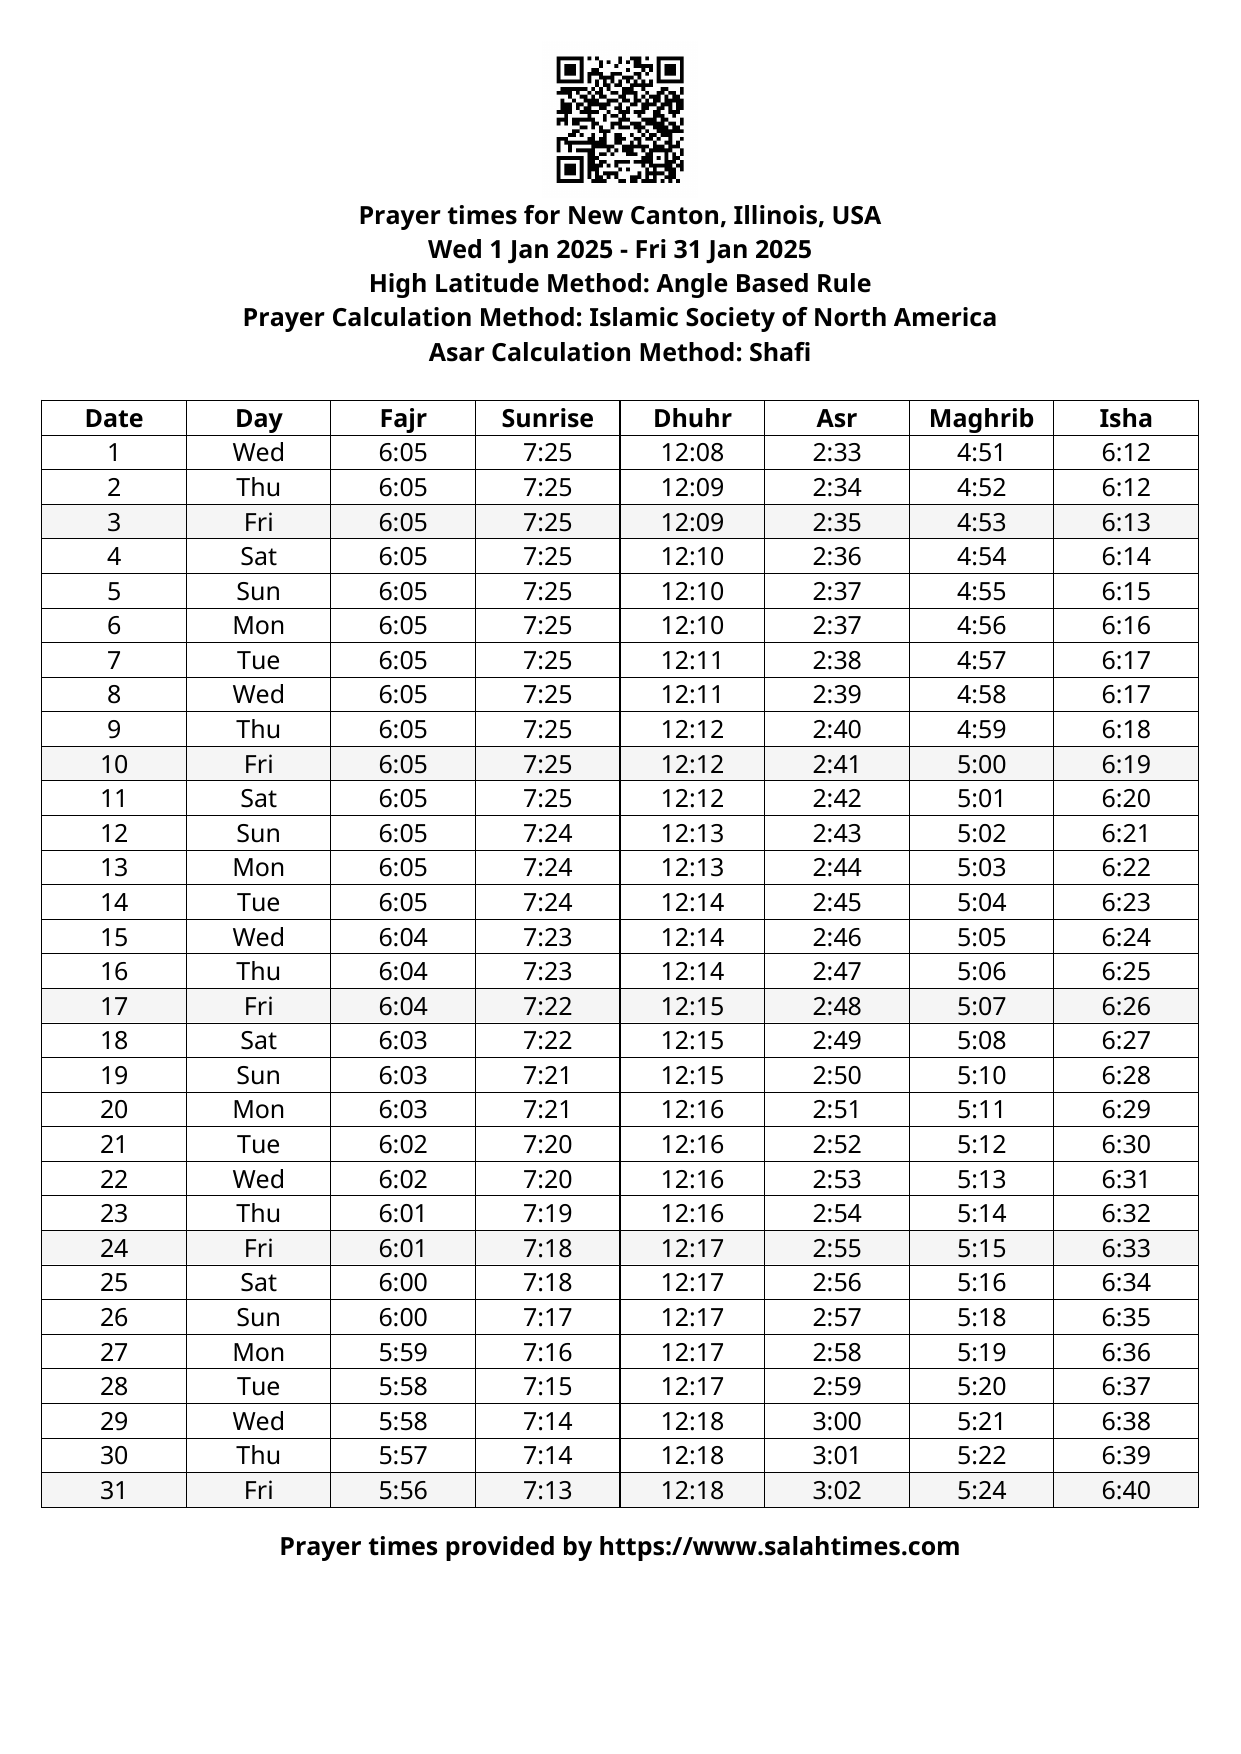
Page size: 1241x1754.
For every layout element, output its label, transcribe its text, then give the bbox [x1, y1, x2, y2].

table_cell 6 [42, 609, 186, 642]
table_cell Fri [187, 989, 330, 1022]
table_cell 6:14 [1054, 539, 1198, 573]
table_cell 6:26 [1054, 989, 1198, 1022]
table_cell 2:45 [765, 885, 909, 919]
table_cell 2:43 [765, 816, 909, 849]
table_cell 6:12 [1054, 470, 1198, 504]
table_cell 12:18 [621, 1404, 764, 1437]
table_cell 12:17 [621, 1335, 764, 1368]
table_cell 6:02 [331, 1127, 475, 1161]
table_cell 5:58 [331, 1369, 475, 1403]
table_cell 2:35 [765, 505, 909, 538]
table_cell 2:42 [765, 781, 909, 815]
table_cell 6:05 [331, 470, 475, 504]
table_cell 5:08 [910, 1024, 1053, 1057]
table_cell 7:14 [476, 1439, 619, 1472]
table_cell Thu [187, 470, 330, 504]
table_cell 7:25 [476, 436, 619, 469]
text Prayer times for New Canton, Illinois, USA [42, 198, 1198, 232]
table_cell 5:11 [910, 1093, 1053, 1126]
table_cell 3:02 [765, 1473, 909, 1507]
table_cell 31 [42, 1473, 186, 1507]
table_cell 12:14 [621, 885, 764, 919]
table_cell Wed [187, 1162, 330, 1195]
text High Latitude Method: Angle Based Rule [42, 266, 1198, 300]
table_cell 12:09 [621, 505, 764, 538]
table_cell 2:58 [765, 1335, 909, 1368]
text Prayer times provided by https://www.salahtimes.com [42, 1528, 1198, 1563]
table_cell 2:48 [765, 989, 909, 1022]
table_cell 2:57 [765, 1300, 909, 1334]
table_cell 7:25 [476, 712, 619, 746]
table_cell 18 [42, 1024, 186, 1057]
table_cell 6:27 [1054, 1024, 1198, 1057]
table_cell 7:25 [476, 781, 619, 815]
table_cell 4:59 [910, 712, 1053, 746]
table_cell 7:22 [476, 989, 619, 1022]
table_cell 6:05 [331, 643, 475, 677]
table_cell Sat [187, 1024, 330, 1057]
table_cell 5:21 [910, 1404, 1053, 1437]
table_cell 6:34 [1054, 1266, 1198, 1299]
table_cell 7:21 [476, 1058, 619, 1092]
table_cell 7:24 [476, 851, 619, 884]
table_cell 26 [42, 1300, 186, 1334]
table_cell 7:18 [476, 1231, 619, 1264]
table_cell Sun [187, 1300, 330, 1334]
table_cell 7:16 [476, 1335, 619, 1368]
table_cell 6:05 [331, 747, 475, 780]
table_cell 2:59 [765, 1369, 909, 1403]
table_cell 6:05 [331, 851, 475, 884]
table_cell 22 [42, 1162, 186, 1195]
table_cell 6:05 [331, 574, 475, 607]
table_cell 6:13 [1054, 505, 1198, 538]
table_cell Sun [187, 574, 330, 607]
table_cell 12:16 [621, 1196, 764, 1230]
table_cell 6:22 [1054, 851, 1198, 884]
table_cell 12:10 [621, 539, 764, 573]
table_cell 12:17 [621, 1266, 764, 1299]
table_cell 6:17 [1054, 678, 1198, 711]
table_cell 12:17 [621, 1231, 764, 1264]
table_cell 5:06 [910, 954, 1053, 988]
table_cell Sat [187, 539, 330, 573]
table_cell 17 [42, 989, 186, 1022]
table_cell 3:00 [765, 1404, 909, 1437]
table_cell 6:03 [331, 1093, 475, 1126]
table_cell 6:04 [331, 989, 475, 1022]
table_cell 6:36 [1054, 1335, 1198, 1368]
table_cell Thu [187, 1196, 330, 1230]
table_cell 7:20 [476, 1127, 619, 1161]
table_cell 6:05 [331, 816, 475, 849]
table_cell 5:24 [910, 1473, 1053, 1507]
table_cell 2:50 [765, 1058, 909, 1092]
table_cell 13 [42, 851, 186, 884]
table_cell 12:18 [621, 1439, 764, 1472]
table_cell 14 [42, 885, 186, 919]
table_cell Thu [187, 954, 330, 988]
table_cell 12:13 [621, 851, 764, 884]
table_cell Tue [187, 643, 330, 677]
table_cell 12:13 [621, 816, 764, 849]
table_cell 5:12 [910, 1127, 1053, 1161]
table_cell 5:05 [910, 920, 1053, 953]
table_cell 6:05 [331, 436, 475, 469]
table_cell 12:17 [621, 1369, 764, 1403]
table_cell 5:20 [910, 1369, 1053, 1403]
table_cell 5:16 [910, 1266, 1053, 1299]
table_header Sunrise [476, 401, 619, 434]
table_cell 7:19 [476, 1196, 619, 1230]
table_cell 12:18 [621, 1473, 764, 1507]
table_header Asr [765, 401, 909, 434]
table_cell 20 [42, 1093, 186, 1126]
table_cell 2:54 [765, 1196, 909, 1230]
table_cell 8 [42, 678, 186, 711]
table_cell 7:25 [476, 574, 619, 607]
table_cell 6:29 [1054, 1093, 1198, 1126]
table_cell 4:53 [910, 505, 1053, 538]
table_cell Thu [187, 712, 330, 746]
table_cell Fri [187, 747, 330, 780]
table_cell 12:12 [621, 747, 764, 780]
table_cell 7 [42, 643, 186, 677]
table_cell 6:32 [1054, 1196, 1198, 1230]
table_cell Thu [187, 1439, 330, 1472]
table_cell 6:40 [1054, 1473, 1198, 1507]
table_cell 2:39 [765, 678, 909, 711]
table_cell 2:34 [765, 470, 909, 504]
table_cell 4:51 [910, 436, 1053, 469]
table_cell 5:02 [910, 816, 1053, 849]
table_cell 5:04 [910, 885, 1053, 919]
table_cell 5 [42, 574, 186, 607]
table_cell 12:16 [621, 1093, 764, 1126]
table_cell 6:05 [331, 609, 475, 642]
table_cell Mon [187, 1093, 330, 1126]
table_cell 30 [42, 1439, 186, 1472]
table_cell 7:25 [476, 539, 619, 573]
table_cell 2:53 [765, 1162, 909, 1195]
table_cell 7:25 [476, 470, 619, 504]
table_cell 6:16 [1054, 609, 1198, 642]
table_cell 15 [42, 920, 186, 953]
table_cell Sun [187, 816, 330, 849]
table_cell 6:17 [1054, 643, 1198, 677]
table_cell Fri [187, 505, 330, 538]
table_cell 6:15 [1054, 574, 1198, 607]
table_cell 7:25 [476, 609, 619, 642]
table_cell 7:23 [476, 954, 619, 988]
table_cell 2:46 [765, 920, 909, 953]
table_cell 6:04 [331, 920, 475, 953]
table_cell 6:02 [331, 1162, 475, 1195]
table_cell 2:41 [765, 747, 909, 780]
table_cell 12:10 [621, 609, 764, 642]
table_cell Fri [187, 1231, 330, 1264]
table_cell 10 [42, 747, 186, 780]
table_cell 4:52 [910, 470, 1053, 504]
table_header Maghrib [910, 401, 1053, 434]
table_cell 12:12 [621, 712, 764, 746]
table_cell 2:52 [765, 1127, 909, 1161]
table_cell 11 [42, 781, 186, 815]
table_cell 5:14 [910, 1196, 1053, 1230]
table_cell 6:20 [1054, 781, 1198, 815]
table_cell 6:05 [331, 539, 475, 573]
table_cell 27 [42, 1335, 186, 1368]
table_cell 7:18 [476, 1266, 619, 1299]
table_cell 5:19 [910, 1335, 1053, 1368]
table_cell 5:10 [910, 1058, 1053, 1092]
table_cell 3:01 [765, 1439, 909, 1472]
table_cell 19 [42, 1058, 186, 1092]
table_cell Sat [187, 1266, 330, 1299]
table_cell 12:14 [621, 954, 764, 988]
table_cell Mon [187, 609, 330, 642]
table_cell 5:58 [331, 1404, 475, 1437]
table_cell 7:22 [476, 1024, 619, 1057]
table_cell 7:17 [476, 1300, 619, 1334]
table_cell 6:21 [1054, 816, 1198, 849]
table_cell 4:54 [910, 539, 1053, 573]
table_cell Mon [187, 851, 330, 884]
table_cell 4:57 [910, 643, 1053, 677]
table_cell 12:09 [621, 470, 764, 504]
table_cell 5:01 [910, 781, 1053, 815]
table_cell 6:18 [1054, 712, 1198, 746]
table_cell 6:05 [331, 712, 475, 746]
table_cell 5:03 [910, 851, 1053, 884]
table_header Isha [1054, 401, 1198, 434]
table_cell 6:30 [1054, 1127, 1198, 1161]
table_cell 2:49 [765, 1024, 909, 1057]
table_cell 5:57 [331, 1439, 475, 1472]
table_cell 7:24 [476, 885, 619, 919]
table_cell 5:59 [331, 1335, 475, 1368]
table_cell 4 [42, 539, 186, 573]
table_cell 6:04 [331, 954, 475, 988]
table_cell 6:03 [331, 1058, 475, 1092]
table_cell Sat [187, 781, 330, 815]
table_cell 24 [42, 1231, 186, 1264]
table_cell 2:55 [765, 1231, 909, 1264]
table_cell Wed [187, 920, 330, 953]
table_cell 6:03 [331, 1024, 475, 1057]
table_cell 7:15 [476, 1369, 619, 1403]
table_cell 6:05 [331, 781, 475, 815]
table_cell 12:10 [621, 574, 764, 607]
table_cell 6:25 [1054, 954, 1198, 988]
table_cell 2:44 [765, 851, 909, 884]
table_cell 6:19 [1054, 747, 1198, 780]
table_cell 23 [42, 1196, 186, 1230]
table_cell 29 [42, 1404, 186, 1437]
table_cell 2:56 [765, 1266, 909, 1299]
table_cell Wed [187, 678, 330, 711]
table_cell 6:37 [1054, 1369, 1198, 1403]
table_cell 2:33 [765, 436, 909, 469]
table_cell 4:58 [910, 678, 1053, 711]
table_cell 9 [42, 712, 186, 746]
table_cell 1 [42, 436, 186, 469]
table_cell 2 [42, 470, 186, 504]
table_cell 12:12 [621, 781, 764, 815]
table_cell 2:37 [765, 574, 909, 607]
table_cell 6:31 [1054, 1162, 1198, 1195]
text Wed 1 Jan 2025 - Fri 31 Jan 2025 [42, 232, 1198, 266]
text Prayer Calculation Method: Islamic Society of North America [42, 300, 1198, 334]
table_cell 7:14 [476, 1404, 619, 1437]
table_cell 5:56 [331, 1473, 475, 1507]
table_cell 2:47 [765, 954, 909, 988]
table_cell 12:11 [621, 643, 764, 677]
table_cell 25 [42, 1266, 186, 1299]
picture [542, 41, 699, 198]
table_cell 5:00 [910, 747, 1053, 780]
table_cell 7:25 [476, 747, 619, 780]
table_cell 4:55 [910, 574, 1053, 607]
table_header Day [187, 401, 330, 434]
table_cell 6:05 [331, 505, 475, 538]
table_cell 16 [42, 954, 186, 988]
table_cell 7:21 [476, 1093, 619, 1126]
table_cell 6:35 [1054, 1300, 1198, 1334]
table_cell 7:25 [476, 505, 619, 538]
table_cell 7:20 [476, 1162, 619, 1195]
table_header Date [42, 401, 186, 434]
table_cell 5:15 [910, 1231, 1053, 1264]
table_cell 12:16 [621, 1127, 764, 1161]
table_cell 28 [42, 1369, 186, 1403]
table_cell 12:11 [621, 678, 764, 711]
table_cell 2:37 [765, 609, 909, 642]
table_cell 7:13 [476, 1473, 619, 1507]
table_cell 6:38 [1054, 1404, 1198, 1437]
table_cell Tue [187, 885, 330, 919]
table_cell 12:08 [621, 436, 764, 469]
table_cell 3 [42, 505, 186, 538]
table_cell 12:14 [621, 920, 764, 953]
table_cell Tue [187, 1369, 330, 1403]
table_cell 2:40 [765, 712, 909, 746]
table_cell 12:16 [621, 1162, 764, 1195]
table_cell 2:51 [765, 1093, 909, 1126]
table_cell 6:12 [1054, 436, 1198, 469]
table_cell 6:23 [1054, 885, 1198, 919]
table_cell 7:25 [476, 678, 619, 711]
table_cell 6:00 [331, 1300, 475, 1334]
table_cell 12:15 [621, 989, 764, 1022]
table_cell 21 [42, 1127, 186, 1161]
table_cell 12:15 [621, 1024, 764, 1057]
table_cell Tue [187, 1127, 330, 1161]
table_cell Mon [187, 1335, 330, 1368]
table_cell 7:24 [476, 816, 619, 849]
table_cell 6:24 [1054, 920, 1198, 953]
table_cell 12:17 [621, 1300, 764, 1334]
table_cell 6:05 [331, 885, 475, 919]
table_cell Fri [187, 1473, 330, 1507]
table_header Dhuhr [621, 401, 764, 434]
table_cell 6:00 [331, 1266, 475, 1299]
text Asar Calculation Method: Shafi [42, 334, 1198, 368]
table_cell 12:15 [621, 1058, 764, 1092]
table_cell 12 [42, 816, 186, 849]
table_cell 7:23 [476, 920, 619, 953]
table_cell 5:13 [910, 1162, 1053, 1195]
table_cell Wed [187, 1404, 330, 1437]
table_cell 6:39 [1054, 1439, 1198, 1472]
table_cell 6:28 [1054, 1058, 1198, 1092]
table_cell 4:56 [910, 609, 1053, 642]
table_cell 7:25 [476, 643, 619, 677]
table_cell 2:38 [765, 643, 909, 677]
table_header Fajr [331, 401, 475, 434]
table_cell 6:01 [331, 1196, 475, 1230]
table_cell 5:18 [910, 1300, 1053, 1334]
table_cell Wed [187, 436, 330, 469]
table_cell 5:07 [910, 989, 1053, 1022]
table_cell 6:33 [1054, 1231, 1198, 1264]
table_cell 6:01 [331, 1231, 475, 1264]
table_cell 6:05 [331, 678, 475, 711]
table_cell 5:22 [910, 1439, 1053, 1472]
table_cell Sun [187, 1058, 330, 1092]
table_cell 2:36 [765, 539, 909, 573]
